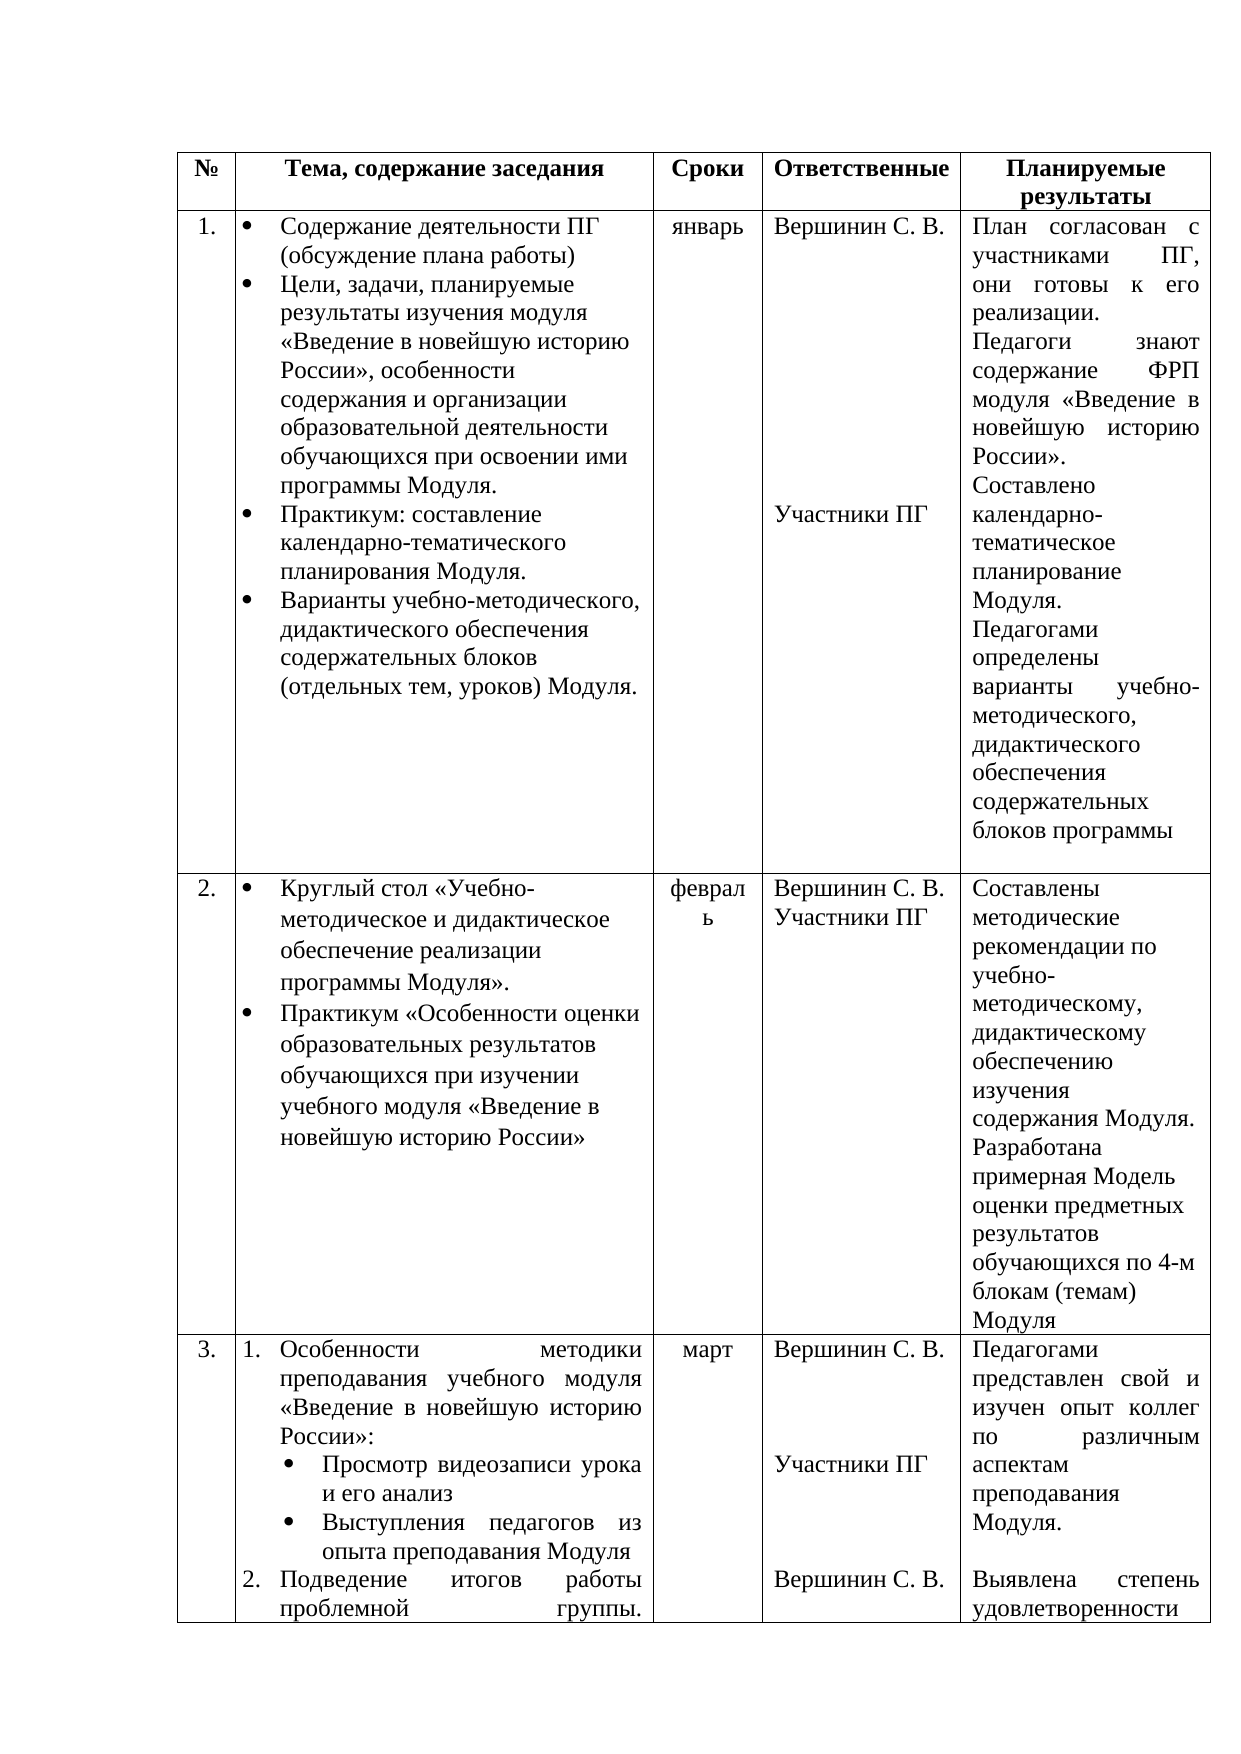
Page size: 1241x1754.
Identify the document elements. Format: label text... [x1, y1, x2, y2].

table_header Ответственные [763, 153, 960, 210]
table_cell январь [654, 211, 762, 872]
table_header № [178, 153, 235, 210]
table_cell март [654, 1335, 762, 1622]
table_header Тема, содержание заседания [236, 153, 653, 210]
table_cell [236, 1335, 653, 1622]
table_header Планируемые результаты [961, 153, 1210, 210]
table_cell Вершинин С. В. Участники ПГ [763, 211, 960, 872]
table_cell Содержание деятельности ПГ (обсуждение плана работы) Цели, задачи, планируемые результаты изучения модуля «Введение в новейшую историю России», особенности содержания и организации образовательной деятельности обучающихся при освоении ими программы Модуля. Практикум: составление календарно-тематического планирования Модуля. Варианты учебно-методического, дидактического обеспечения содержательных блоков (отдельных тем, уроков) Модуля. [236, 211, 653, 872]
table_header Сроки [654, 153, 762, 210]
table_cell Вершинин С. В. Участники ПГ [763, 874, 960, 1333]
table_cell Круглый стол «Учебно-методическое и дидактическое обеспечение реализации программы Модуля». Практикум «Особенности оценки образовательных результатов обучающихся при изучении учебного модуля «Введение в новейшую историю России» [236, 874, 653, 1333]
table_cell 3. [178, 1335, 235, 1622]
table_cell План согласован с участниками ПГ, они готовы к его реализации. Педагоги знают содержание ФРП модуля «Введение в новейшую историю России». Составлено календарно-тематическое планирование Модуля. Педагогами определены варианты учебно-методического, дидактического обеспечения содержательных блоков программы [961, 211, 1210, 872]
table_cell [961, 1335, 1210, 1622]
table_cell 1. [178, 211, 235, 872]
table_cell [763, 1335, 960, 1622]
table_cell февраль [654, 874, 762, 1333]
table_cell 2. [178, 874, 235, 1333]
table_cell Составлены методические рекомендации по учебно-методическому, дидактическому обеспечению изучения содержания Модуля. Разработана примерная Модель оценки предметных результатов обучающихся по 4-м блокам (темам) Модуля [961, 874, 1210, 1333]
